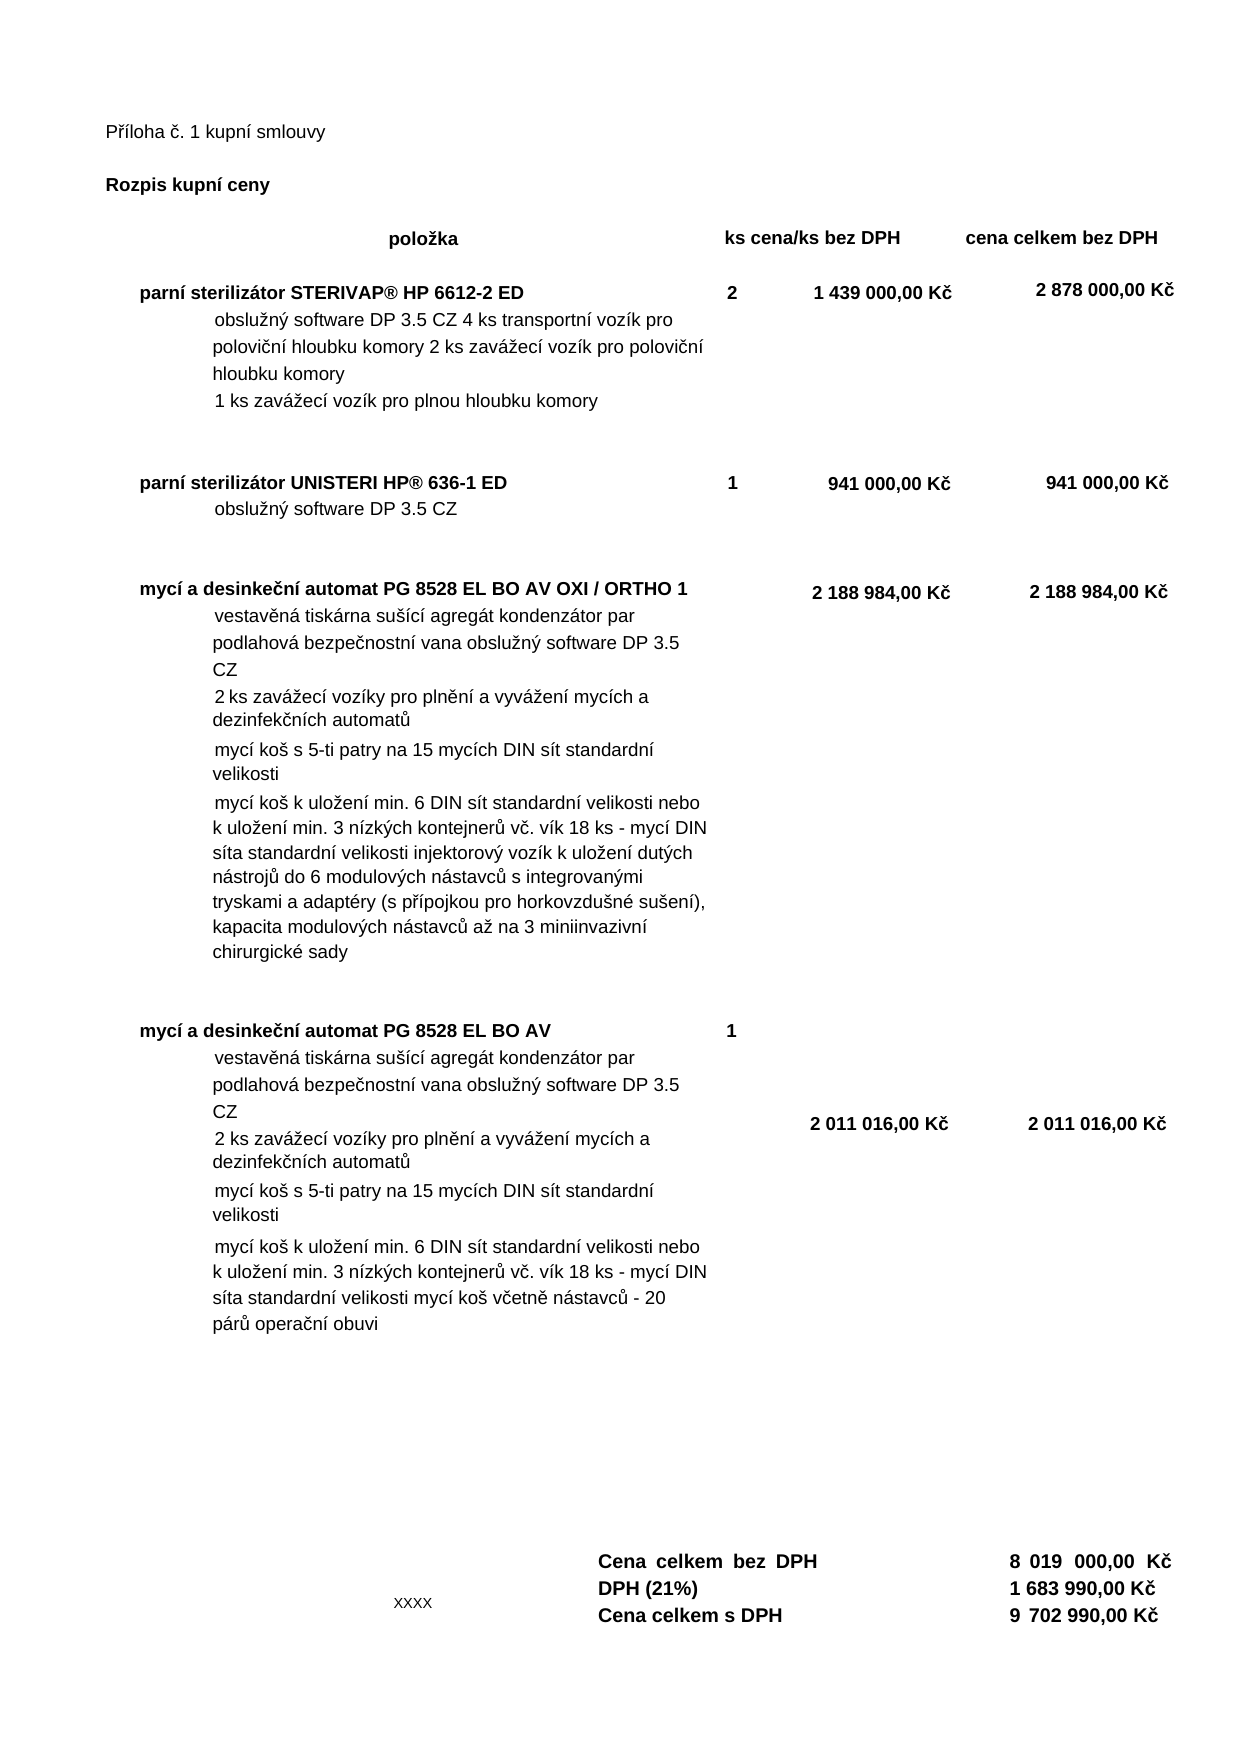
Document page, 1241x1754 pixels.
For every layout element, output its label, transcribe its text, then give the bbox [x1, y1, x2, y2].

text ks cena/ks bez DPH [724, 227, 924, 248]
text položka [388, 228, 462, 249]
text Cena celkem bez DPH DPH (21%) [598, 1549, 818, 1599]
text mycí a desinkeční automat PG 8528 EL BO AV OXI / ORTHO 1 [139, 577, 743, 599]
text 2 188 984,00 Kč [812, 581, 955, 603]
text cena celkem bez DPH [965, 226, 1174, 248]
text mycí koš k uložení min. 6 DIN sít standardní velikosti nebo k uložení min. 3 nízkých kontejnerů vč. vík 18 ks - mycí DIN síta standardní velikosti injektorový vozík k uložení dutých nástrojů do 6 modulových nástavců s integrovanými tryskami a adaptéry (s přípojkou pro horkovzdušné sušení), kapacita modulových nástavců až na 3 miniinvazivní chirurgické sady [212, 792, 708, 962]
text 2 188 984,00 Kč [1029, 581, 1174, 602]
text mycí koš s 5-ti patry na 15 mycích DIN sít standardní velikosti [212, 739, 708, 784]
text 1 439 000,00 Kč [813, 281, 955, 303]
text 2 878 000,00 Kč [965, 279, 1174, 301]
text mycí koš s 5-ti patry na 15 mycích DIN sít standardní velikosti [212, 1180, 708, 1225]
text Cena celkem s DPH [598, 1604, 818, 1627]
list ks zavážecí vozíky pro plnění a vyvážení mycích a dezinfekčních automatů [212, 686, 708, 731]
text parní sterilizátor UNISTERI HP® 636-1 ED 1 [139, 472, 743, 493]
text parní sterilizátor STERIVAP® HP 6612-2 ED 2 [139, 282, 743, 303]
text obslužný software DP 3.5 CZ [212, 497, 743, 519]
text 2 011 016,00 Kč [1028, 1112, 1174, 1134]
text 941 000,00 Kč [1046, 472, 1174, 493]
text 2 ks zavážecí vozíky pro plnění a vyvážení mycích a dezinfekčních automatů [212, 1128, 708, 1173]
list 702 990,00 Kč [1009, 1604, 1172, 1627]
text mycí a desinkeční automat PG 8528 EL BO AV 1 [139, 1020, 743, 1041]
text XXXX [301, 1595, 524, 1612]
list 019 000,00 Kč 1 683 990,00 Kč [1009, 1549, 1172, 1599]
text vestavěná tiskárna sušící agregát kondenzátor par podlahová bezpečnostní vana obslužný software DP 3.5 CZ [212, 1047, 708, 1122]
text 2 011 016,00 Kč [810, 1113, 953, 1134]
text Rozpis kupní ceny [105, 174, 330, 195]
text Příloha č. 1 kupní smlouvy [105, 121, 330, 143]
text vestavěná tiskárna sušící agregát kondenzátor par podlahová bezpečnostní vana obslužný software DP 3.5 CZ [212, 604, 708, 680]
list ks zavážecí vozík pro plnou hloubku komory [212, 390, 743, 412]
text obslužný software DP 3.5 CZ 4 ks transportní vozík pro poloviční hloubku komory 2 ks zavážecí vozík pro poloviční hloubku komory [212, 309, 708, 385]
text mycí koš k uložení min. 6 DIN sít standardní velikosti nebo k uložení min. 3 nízkých kontejnerů vč. vík 18 ks - mycí DIN síta standardní velikosti mycí koš včetně nástavců - 20 párů operační obuvi [212, 1236, 708, 1334]
text 941 000,00 Kč [828, 472, 955, 494]
